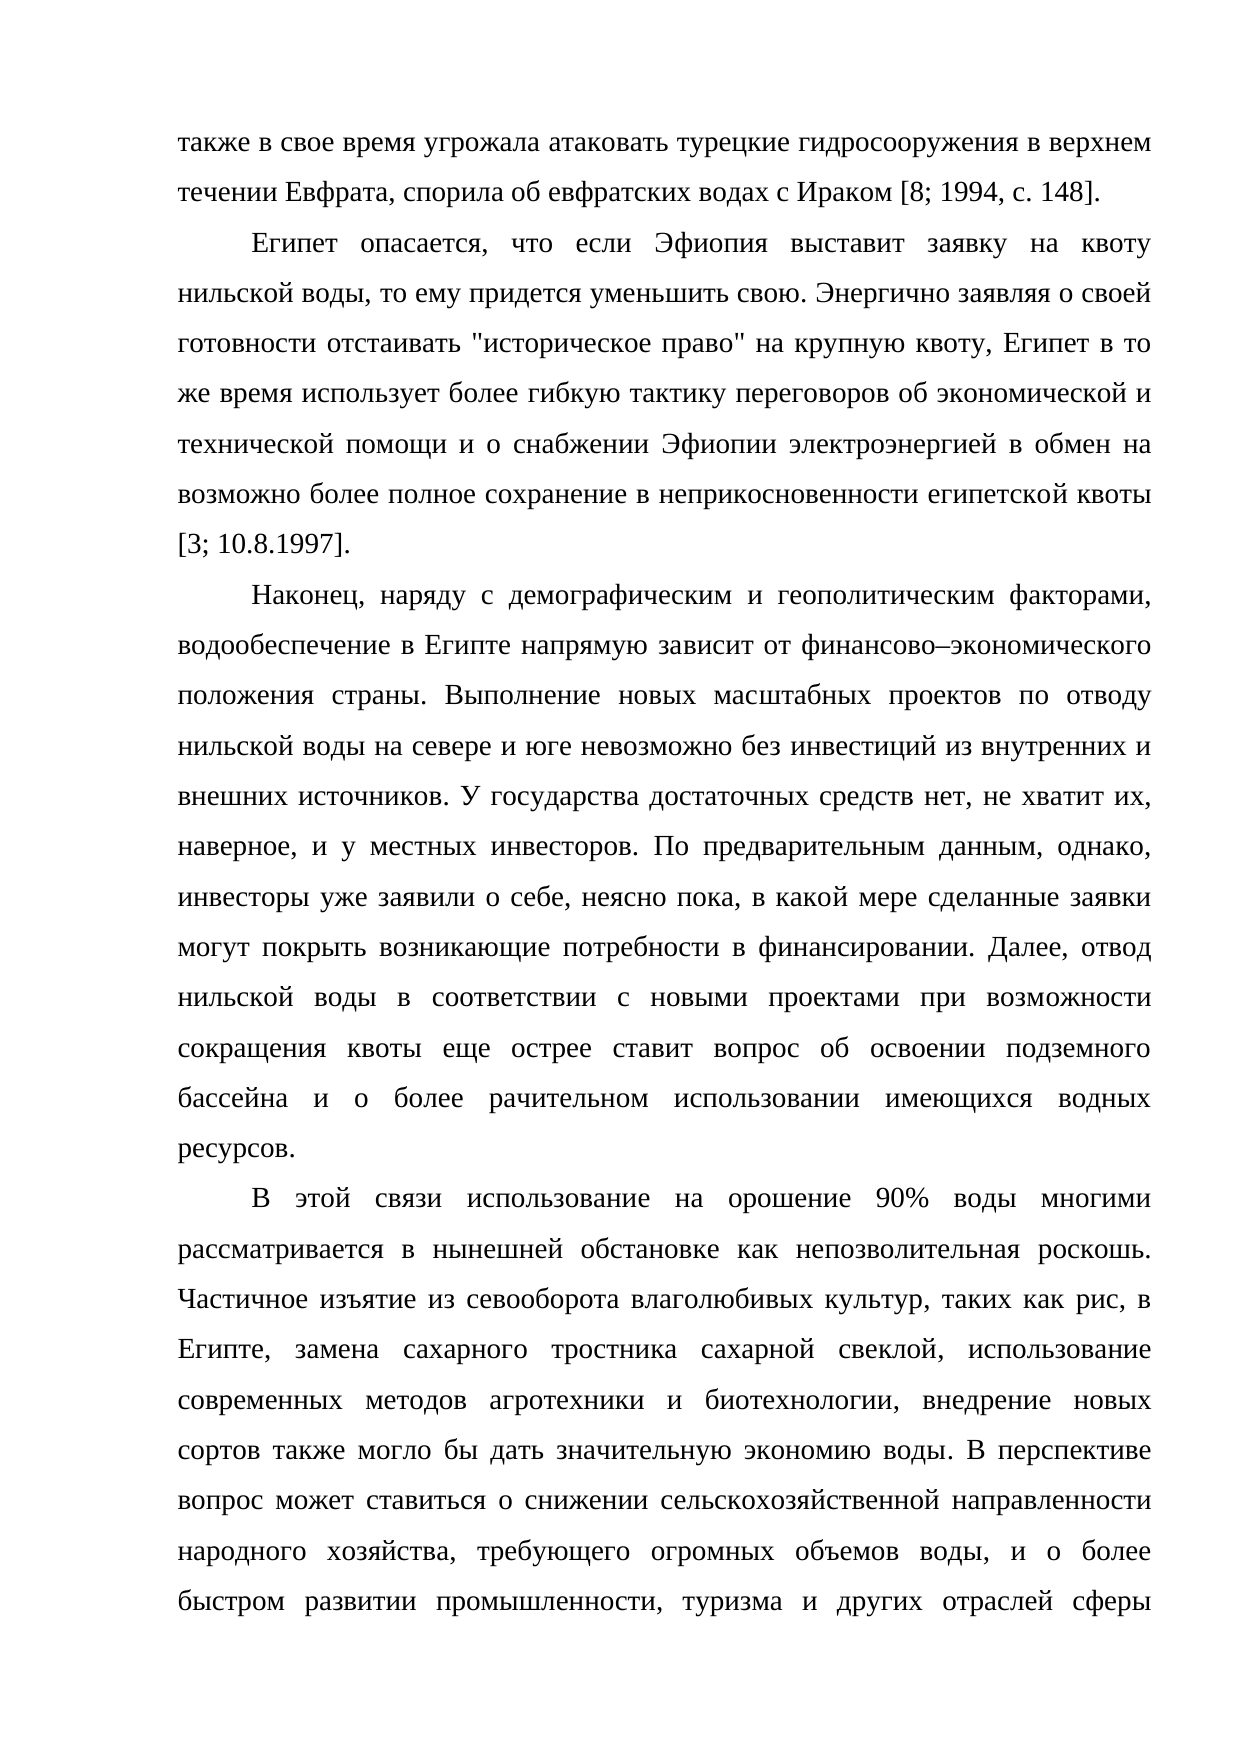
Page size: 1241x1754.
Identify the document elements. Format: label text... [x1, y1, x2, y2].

text Наконец, наряду с демографическим и геополитическим факторами, водообеспечение в Египте напрямую зависит от финансово–экономического положения страны. Выполнение новых масштабных проектов по отводу нильской воды на севере и юге невозможно без инвестиций из внутренних и внешних источников. У государства достаточных средств нет, не хватит их, наверное, и у местных инвесторов. По предварительным данным, однако, инвесторы уже заявили о себе, неясно пока, в какой мере сделанные заявки могут покрыть возникающие потребности в финансировании. Далее, отвод нильской воды в соответствии с новыми проектами при возможности сокращения квоты еще острее ставит вопрос об освоении подземного бассейна и о более рачительном использовании имеющихся водных ресурсов. [177, 577, 1152, 1164]
text Египет опасается, что если Эфиопия выставит заявку на квоту нильской воды, то ему придется уменьшить свою. Энергично заявляя о своей готовности отстаивать "историческое право" на крупную квоту, Египет в то же время использует более гибкую тактику переговоров об экономической и технической помощи и о снабжении Эфиопии электроэнергией в обмен на возможно более полное сохранение в неприкосновенности египетской квоты [3; 10.8.1997]. [177, 225, 1152, 560]
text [177, 1181, 1152, 1617]
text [177, 124, 1152, 208]
